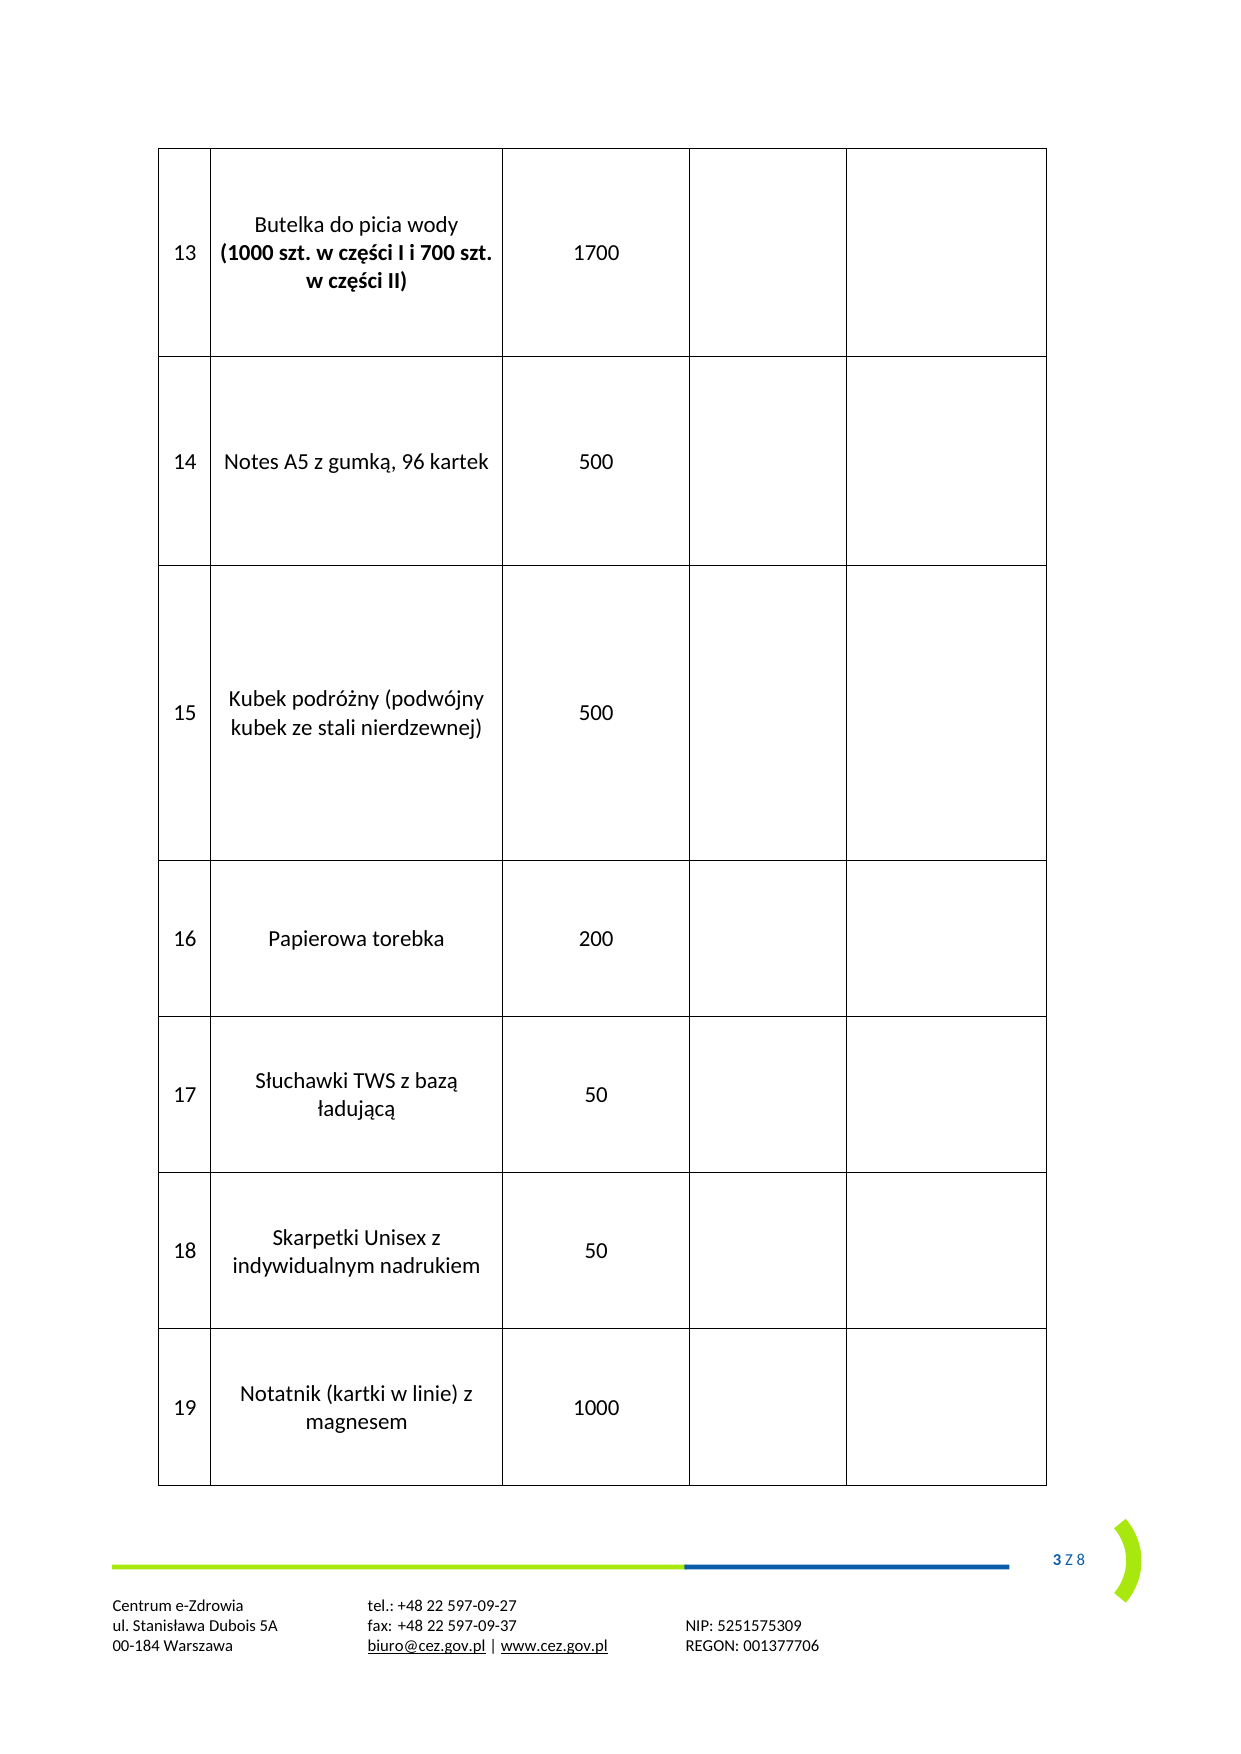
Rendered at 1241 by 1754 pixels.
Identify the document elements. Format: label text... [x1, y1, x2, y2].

table_cell 19 [159, 1329, 210, 1484]
table_cell Butelka do picia wody (1000 szt. w części I i 700 szt. w części II) [211, 149, 502, 356]
table_cell 50 [503, 1017, 689, 1172]
table_cell 18 [159, 1173, 210, 1328]
table_cell 50 [503, 1173, 689, 1328]
table_cell Słuchawki TWS z bazą ładującą [211, 1017, 502, 1172]
table_cell [847, 1017, 1046, 1172]
table_cell [847, 861, 1046, 1016]
table_cell 17 [159, 1017, 210, 1172]
table_cell [847, 566, 1046, 859]
table_cell 200 [503, 861, 689, 1016]
table_cell [690, 1329, 846, 1484]
table_cell [690, 357, 846, 564]
table_cell [690, 1017, 846, 1172]
table_cell 1000 [503, 1329, 689, 1484]
table_cell 16 [159, 861, 210, 1016]
table_cell 13 [159, 149, 210, 356]
table_cell [690, 566, 846, 859]
table_cell 14 [159, 357, 210, 564]
table_cell 15 [159, 566, 210, 859]
table_cell 500 [503, 357, 689, 564]
table_cell [847, 1173, 1046, 1328]
table_cell [847, 1329, 1046, 1484]
table_cell Notatnik (kartki w linie) z magnesem [211, 1329, 502, 1484]
table_cell [847, 357, 1046, 564]
table_cell Papierowa torebka [211, 861, 502, 1016]
table_cell [690, 861, 846, 1016]
table_cell Kubek podróżny (podwójny kubek ze stali nierdzewnej) [211, 566, 502, 859]
table_cell [690, 1173, 846, 1328]
table_cell [847, 149, 1046, 356]
table_cell Skarpetki Unisex z indywidualnym nadrukiem [211, 1173, 502, 1328]
table_cell [690, 149, 846, 356]
table_cell Notes A5 z gumką, 96 kartek [211, 357, 502, 564]
table_cell 1700 [503, 149, 689, 356]
table_cell 500 [503, 566, 689, 859]
